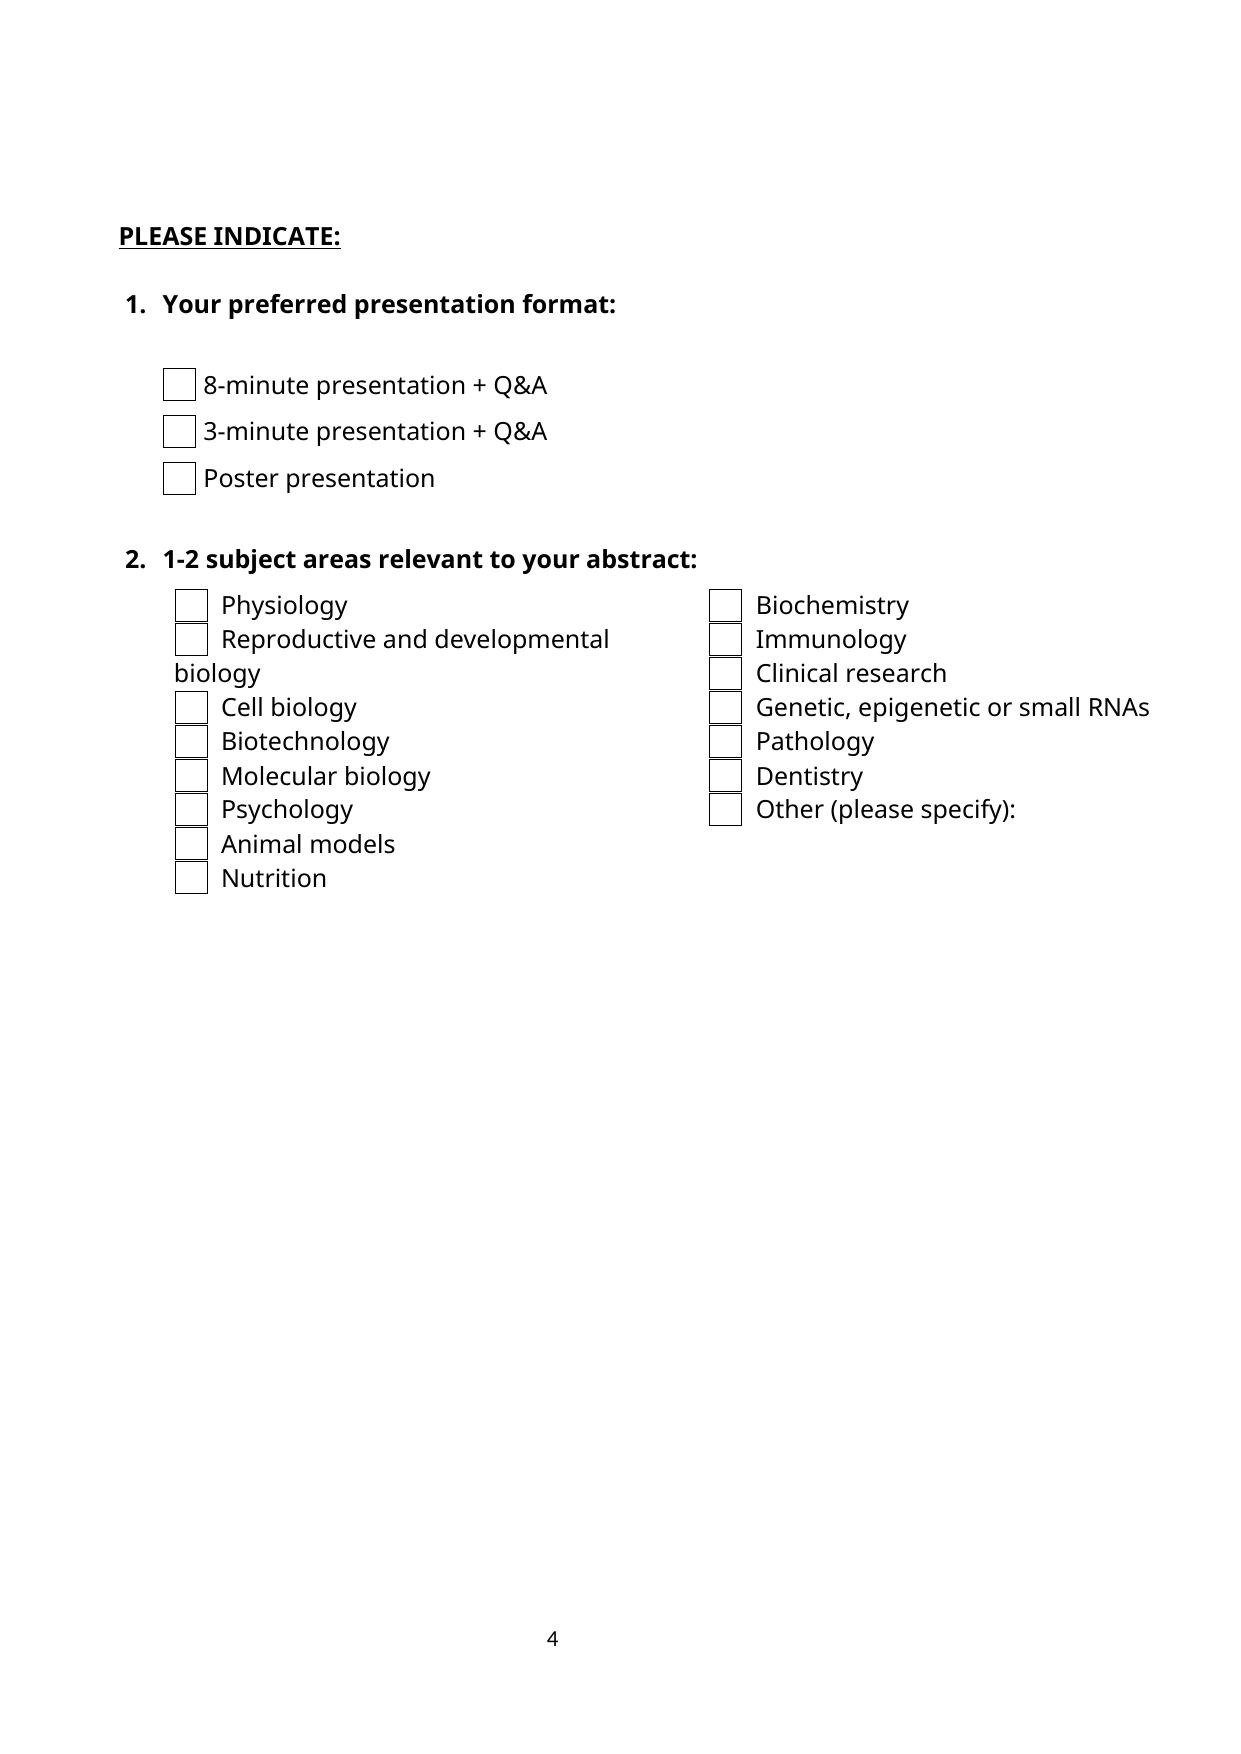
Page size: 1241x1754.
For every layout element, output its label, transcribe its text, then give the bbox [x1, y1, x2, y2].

list Your preferred presentation format: [125, 287, 1080, 321]
table_header Physiology Reproductive and developmental biology Cell biology Biotechnology Molecular biology Psychology Animal models Nutrition [15, 588, 679, 903]
text 8-minute presentation + Q&A [162, 367, 1080, 402]
text Poster presentation [162, 461, 1080, 495]
text PLEASE INDICATE: [118, 219, 1080, 253]
text 3-minute presentation + Q&A [162, 414, 1080, 448]
list 1-2 subject areas relevant to your abstract: [125, 541, 1080, 575]
table_header Biochemistry Immunology Clinical research Genetic, epigenetic or small RNAs Pathology Dentistry Other (please specify): [679, 588, 1187, 903]
